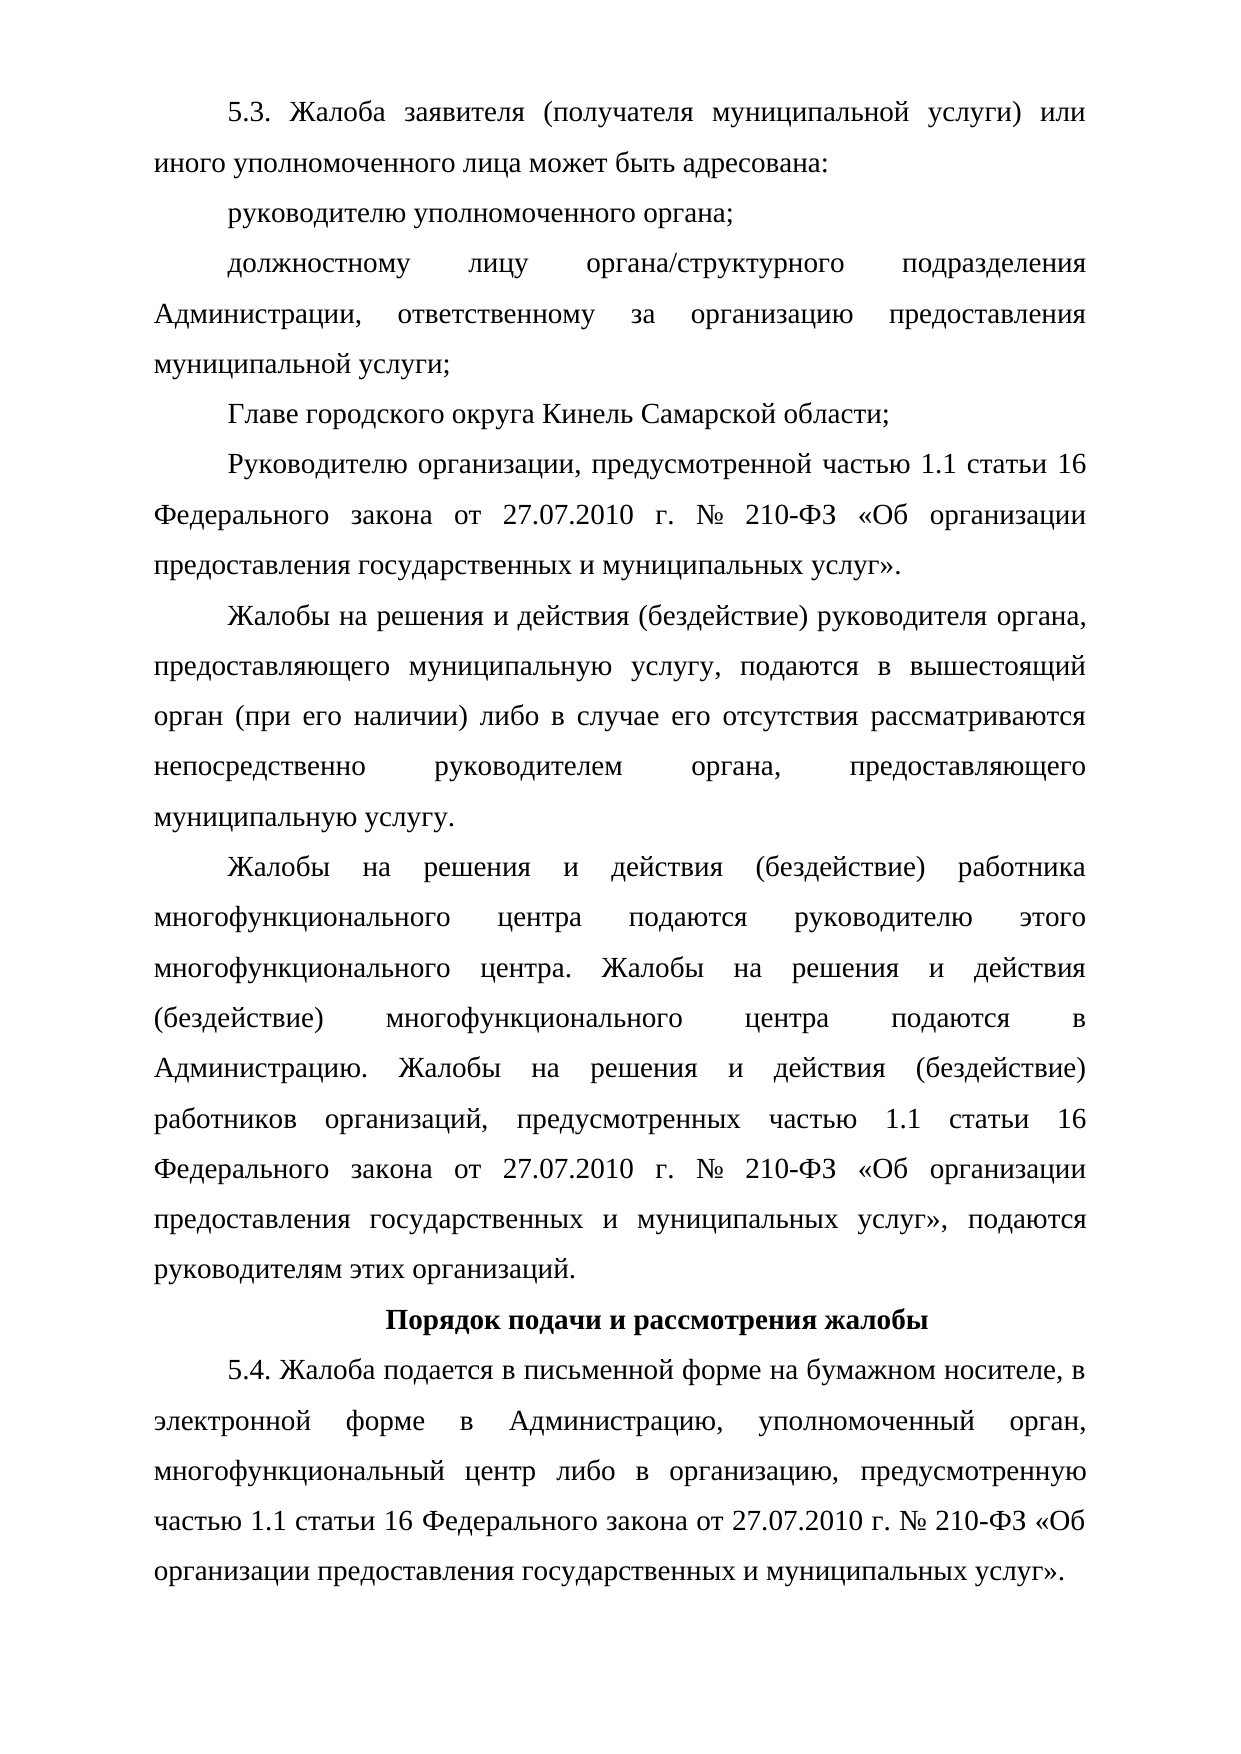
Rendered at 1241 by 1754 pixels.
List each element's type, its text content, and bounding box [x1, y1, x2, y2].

text Руководителю организации, предусмотренной частью 1.1 статьи 16 Федерального закона от 27.07.2010 г. № 210-ФЗ «Об организации предоставления государственных и муниципальных услуг». [153, 447, 1087, 581]
text Жалобы на решения и действия (бездействие) работника многофункционального центра подаются руководителю этого многофункционального центра. Жалобы на решения и действия (бездействие) многофункционального центра подаются в Администрацию. Жалобы на решения и действия (бездействие) работников организаций, предусмотренных частью 1.1 статьи 16 Федерального закона от 27.07.2010 г. № 210-ФЗ «Об организации предоставления государственных и муниципальных услуг», подаются руководителям этих организаций. [153, 849, 1087, 1285]
text Порядок подачи и рассмотрения жалобы [153, 1302, 1087, 1336]
text Главе городского округа Кинель Самарской области; [153, 396, 1087, 430]
text Жалобы на решения и действия (бездействие) руководителя органа, предоставляющего муниципальную услугу, подаются в вышестоящий орган (при его наличии) либо в случае его отсутствия рассматриваются непосредственно руководителем органа, предоставляющего муниципальную услугу. [153, 598, 1087, 832]
text 5.4. Жалоба подается в письменной форме на бумажном носителе, в электронной форме в Администрацию, уполномоченный орган, многофункциональный центр либо в организацию, предусмотренную частью 1.1 статьи 16 Федерального закона от 27.07.2010 г. № 210-ФЗ «Об организации предоставления государственных и муниципальных услуг». [153, 1352, 1087, 1587]
text руководителю уполномоченного органа; [153, 195, 1087, 229]
text должностному лицу органа/структурного подразделения Администрации, ответственному за организацию предоставления муниципальной услуги; [153, 245, 1087, 379]
text 5.3. Жалоба заявителя (получателя муниципальной услуги) или иного уполномоченного лица может быть адресована: [153, 94, 1087, 178]
